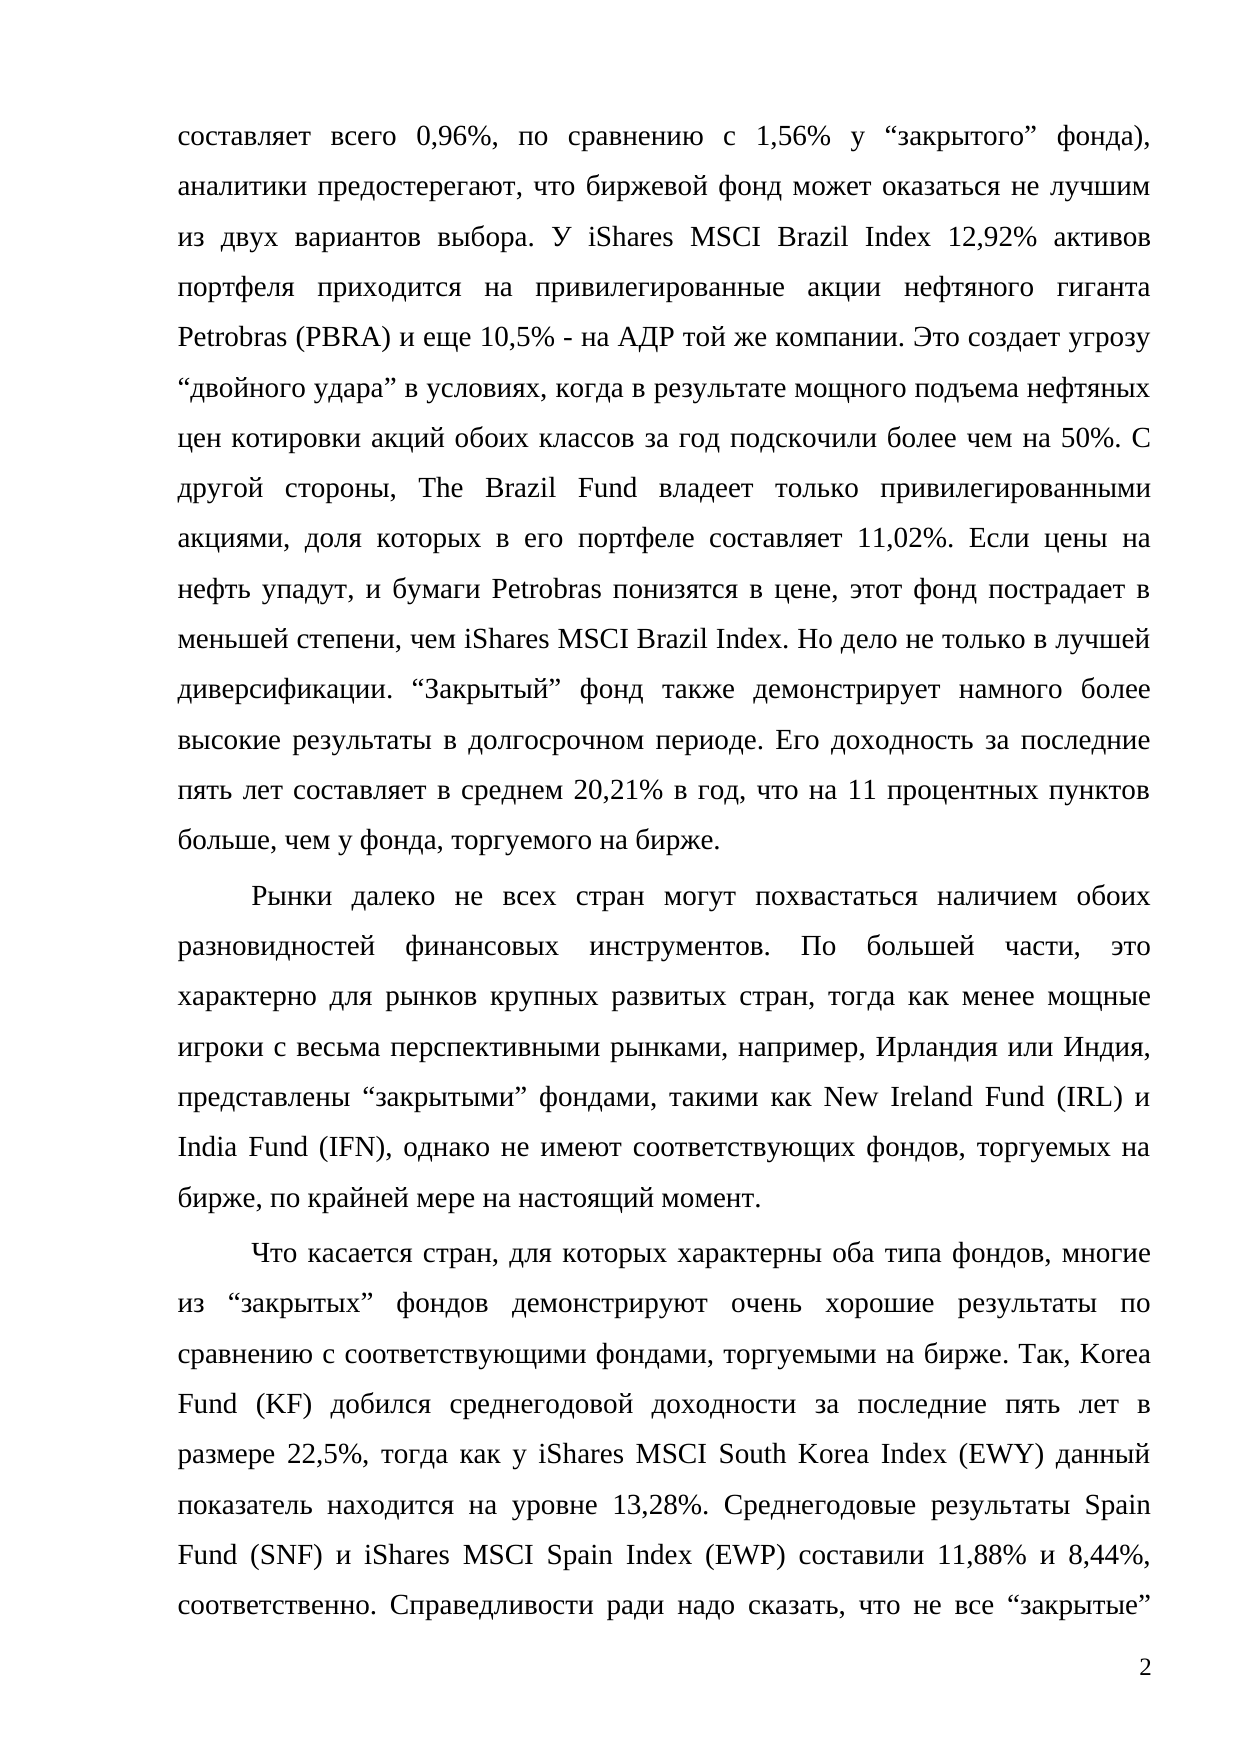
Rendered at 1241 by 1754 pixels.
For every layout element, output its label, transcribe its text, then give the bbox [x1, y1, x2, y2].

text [177, 1235, 1152, 1621]
text Рынки далеко не всех стран могут похвастаться наличием обоих разновидностей финансовых инструментов. По большей части, это характерно для рынков крупных развитых стран, тогда как менее мощные игроки с весьма перспективными рынками, например, Ирландия или Индия, представлены “закрытыми” фондами, такими как New Ireland Fund (IRL) и India Fund (IFN), однако не имеют соответствующих фондов, торгуемых на бирже, по крайней мере на настоящий момент. [177, 878, 1152, 1213]
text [177, 118, 1152, 856]
